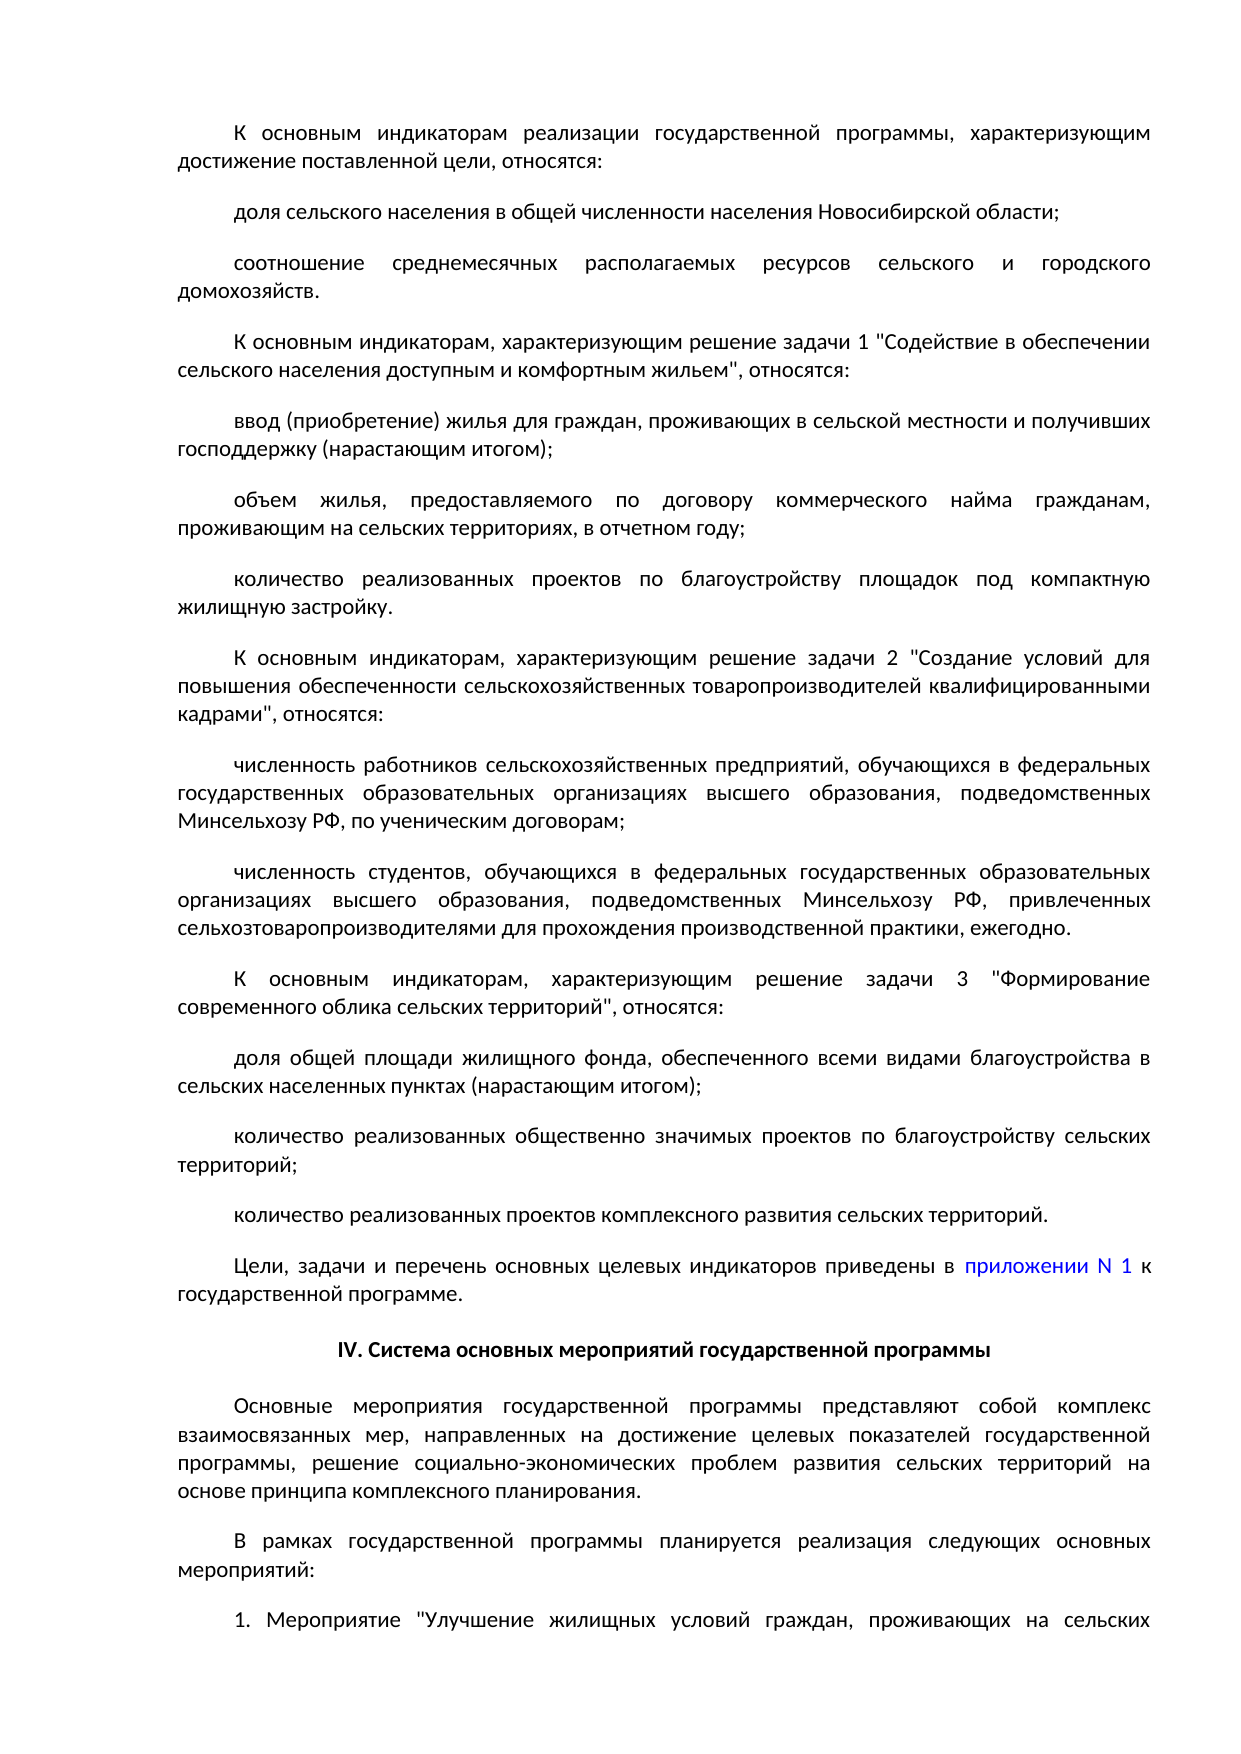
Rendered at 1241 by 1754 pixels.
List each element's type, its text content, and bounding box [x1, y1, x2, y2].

text численность студентов, обучающихся в федеральных государственных образовательных организациях высшего образования, подведомственных Минсельхозу РФ, привлеченных сельхозтоваропроизводителями для прохождения производственной практики, ежегодно. [177, 857, 1152, 941]
text Цели, задачи и перечень основных целевых индикаторов приведены в приложении N 1 к государственной программе. [177, 1252, 1152, 1308]
title IV. Система основных мероприятий государственной программы [177, 1336, 1152, 1364]
text К основным индикаторам, характеризующим решение задачи 1 "Содействие в обеспечении сельского населения доступным и комфортным жильем", относятся: [177, 327, 1152, 383]
text соотношение среднемесячных располагаемых ресурсов сельского и городского домохозяйств. [177, 248, 1152, 304]
text количество реализованных проектов комплексного развития сельских территорий. [177, 1201, 1152, 1229]
text объем жилья, предоставляемого по договору коммерческого найма гражданам, проживающим на сельских территориях, в отчетном году; [177, 485, 1152, 541]
text доля общей площади жилищного фонда, обеспеченного всеми видами благоустройства в сельских населенных пунктах (нарастающим итогом); [177, 1043, 1152, 1099]
text Основные мероприятия государственной программы представляют собой комплекс взаимосвязанных мер, направленных на достижение целевых показателей государственной программы, решение социально-экономических проблем развития сельских территорий на основе принципа комплексного планирования. [177, 1392, 1152, 1504]
text К основным индикаторам, характеризующим решение задачи 3 "Формирование современного облика сельских территорий", относятся: [177, 964, 1152, 1020]
text количество реализованных проектов по благоустройству площадок под компактную жилищную застройку. [177, 564, 1152, 620]
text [177, 1606, 1152, 1634]
text В рамках государственной программы планируется реализация следующих основных мероприятий: [177, 1527, 1152, 1583]
text численность работников сельскохозяйственных предприятий, обучающихся в федеральных государственных образовательных организациях высшего образования, подведомственных Минсельхозу РФ, по ученическим договорам; [177, 750, 1152, 834]
text К основным индикаторам, характеризующим решение задачи 2 "Создание условий для повышения обеспеченности сельскохозяйственных товаропроизводителей квалифицированными кадрами", относятся: [177, 643, 1152, 727]
text ввод (приобретение) жилья для граждан, проживающих в сельской местности и получивших господдержку (нарастающим итогом); [177, 406, 1152, 462]
text количество реализованных общественно значимых проектов по благоустройству сельских территорий; [177, 1122, 1152, 1178]
text доля сельского населения в общей численности населения Новосибирской области; [177, 197, 1152, 225]
text К основным индикаторам реализации государственной программы, характеризующим достижение поставленной цели, относятся: [177, 118, 1152, 174]
